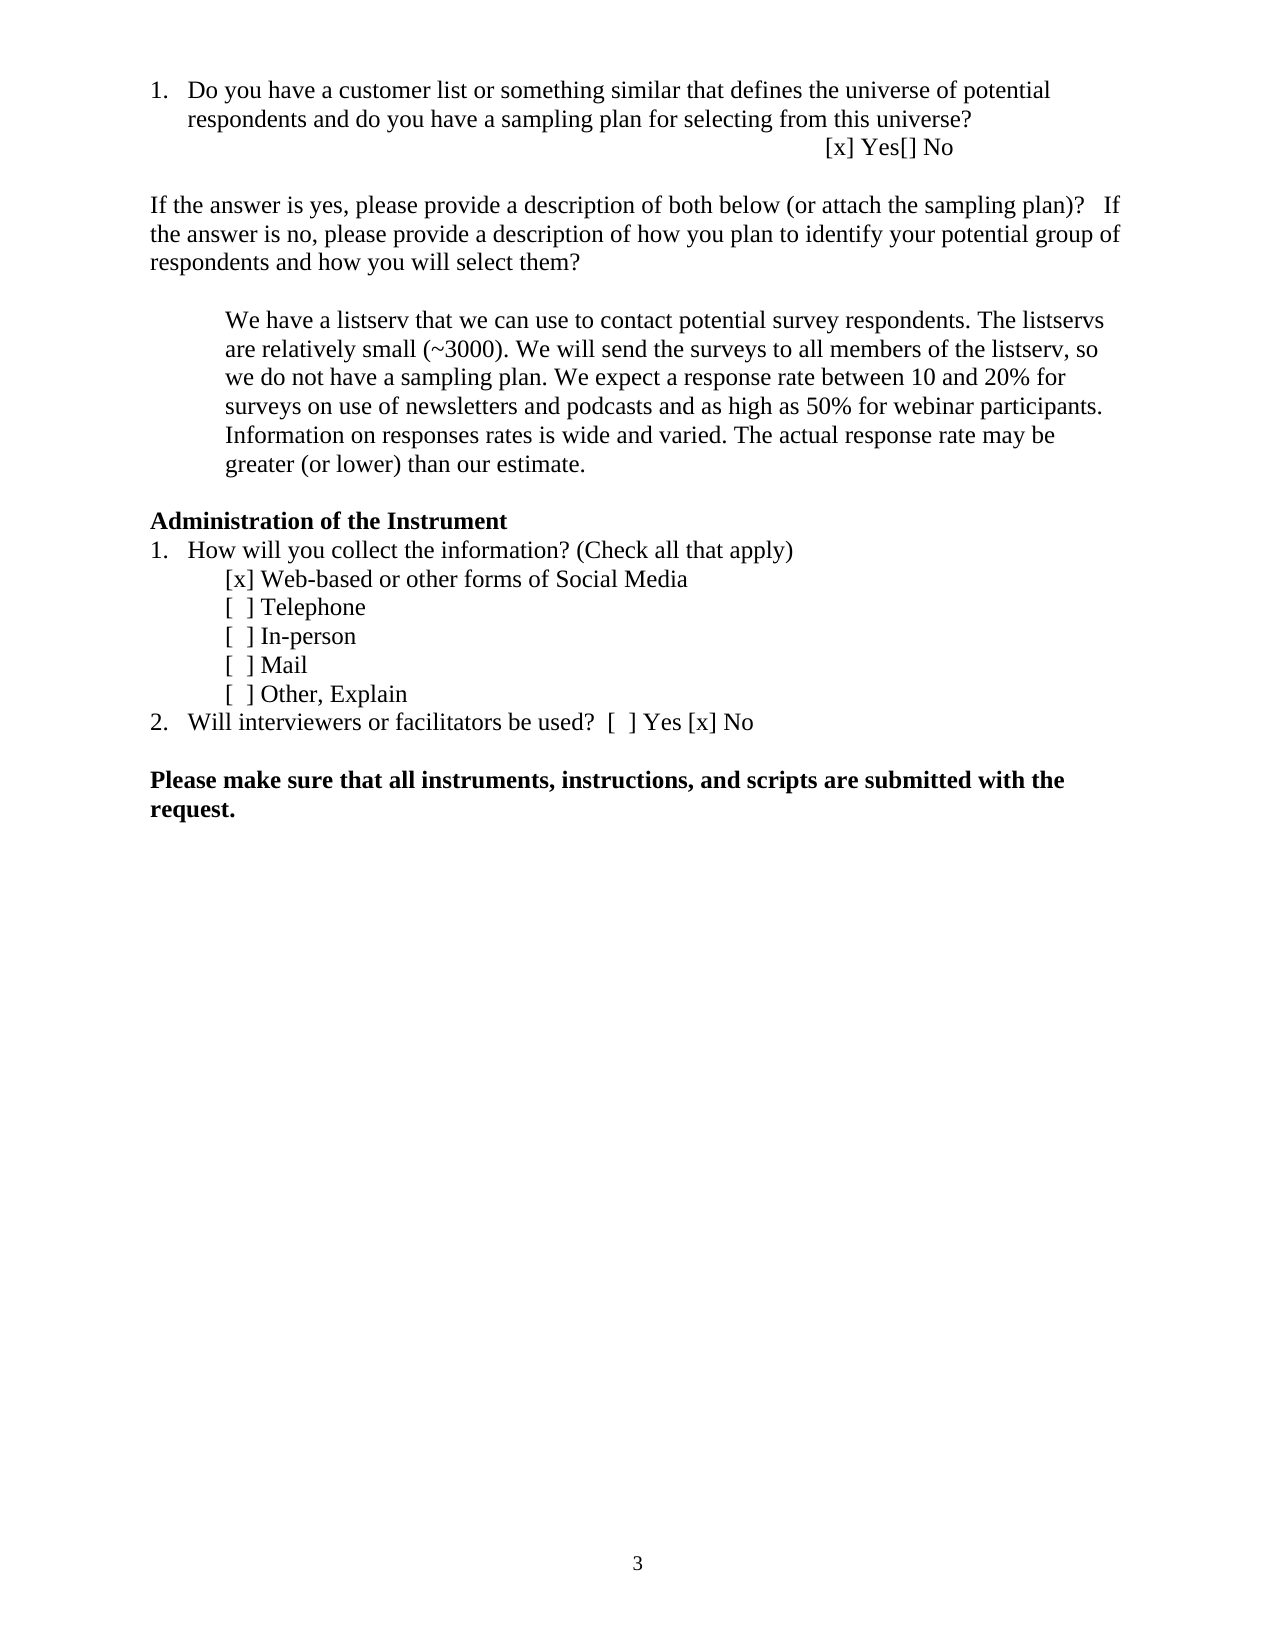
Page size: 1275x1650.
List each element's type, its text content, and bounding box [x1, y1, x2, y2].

text [ ] In-person [225, 621, 1125, 650]
text Please make sure that all instruments, instructions, and scripts are submitted with the request. [150, 765, 1125, 822]
list Do you have a customer list or something similar that defines the universe of potential respondents and do you have a sampling plan for selecting from this universe? [x] Yes [] No [150, 75, 1125, 161]
text [ ] Mail [225, 650, 1125, 679]
list How will you collect the information? (Check all that apply) [150, 535, 1125, 564]
list We have a listserv that we can use to contact potential survey respondents. The listservs are relatively small (~3000). We will send the surveys to all members of the listserv, so we do not have a sampling plan. We expect a response rate between 10 and 20% for surveys on use of newsletters and podcasts and as high as 50% for webinar participants. Information on responses rates is wide and varied. The actual response rate may be greater (or lower) than our estimate. [225, 305, 1125, 477]
text [ ] Other, Explain [225, 679, 1125, 707]
text Administration of the Instrument [150, 506, 1125, 535]
text [ ] Telephone [225, 592, 1125, 621]
list Will interviewers or facilitators be used? [ ] Yes [x] No [150, 707, 1125, 736]
text If the answer is yes, please provide a description of both below (or attach the sampling plan)? If the answer is no, please provide a description of how you plan to identify your potential group of respondents and how you will select them? [150, 190, 1125, 276]
text [x] Web-based or other forms of Social Media [225, 564, 1125, 592]
